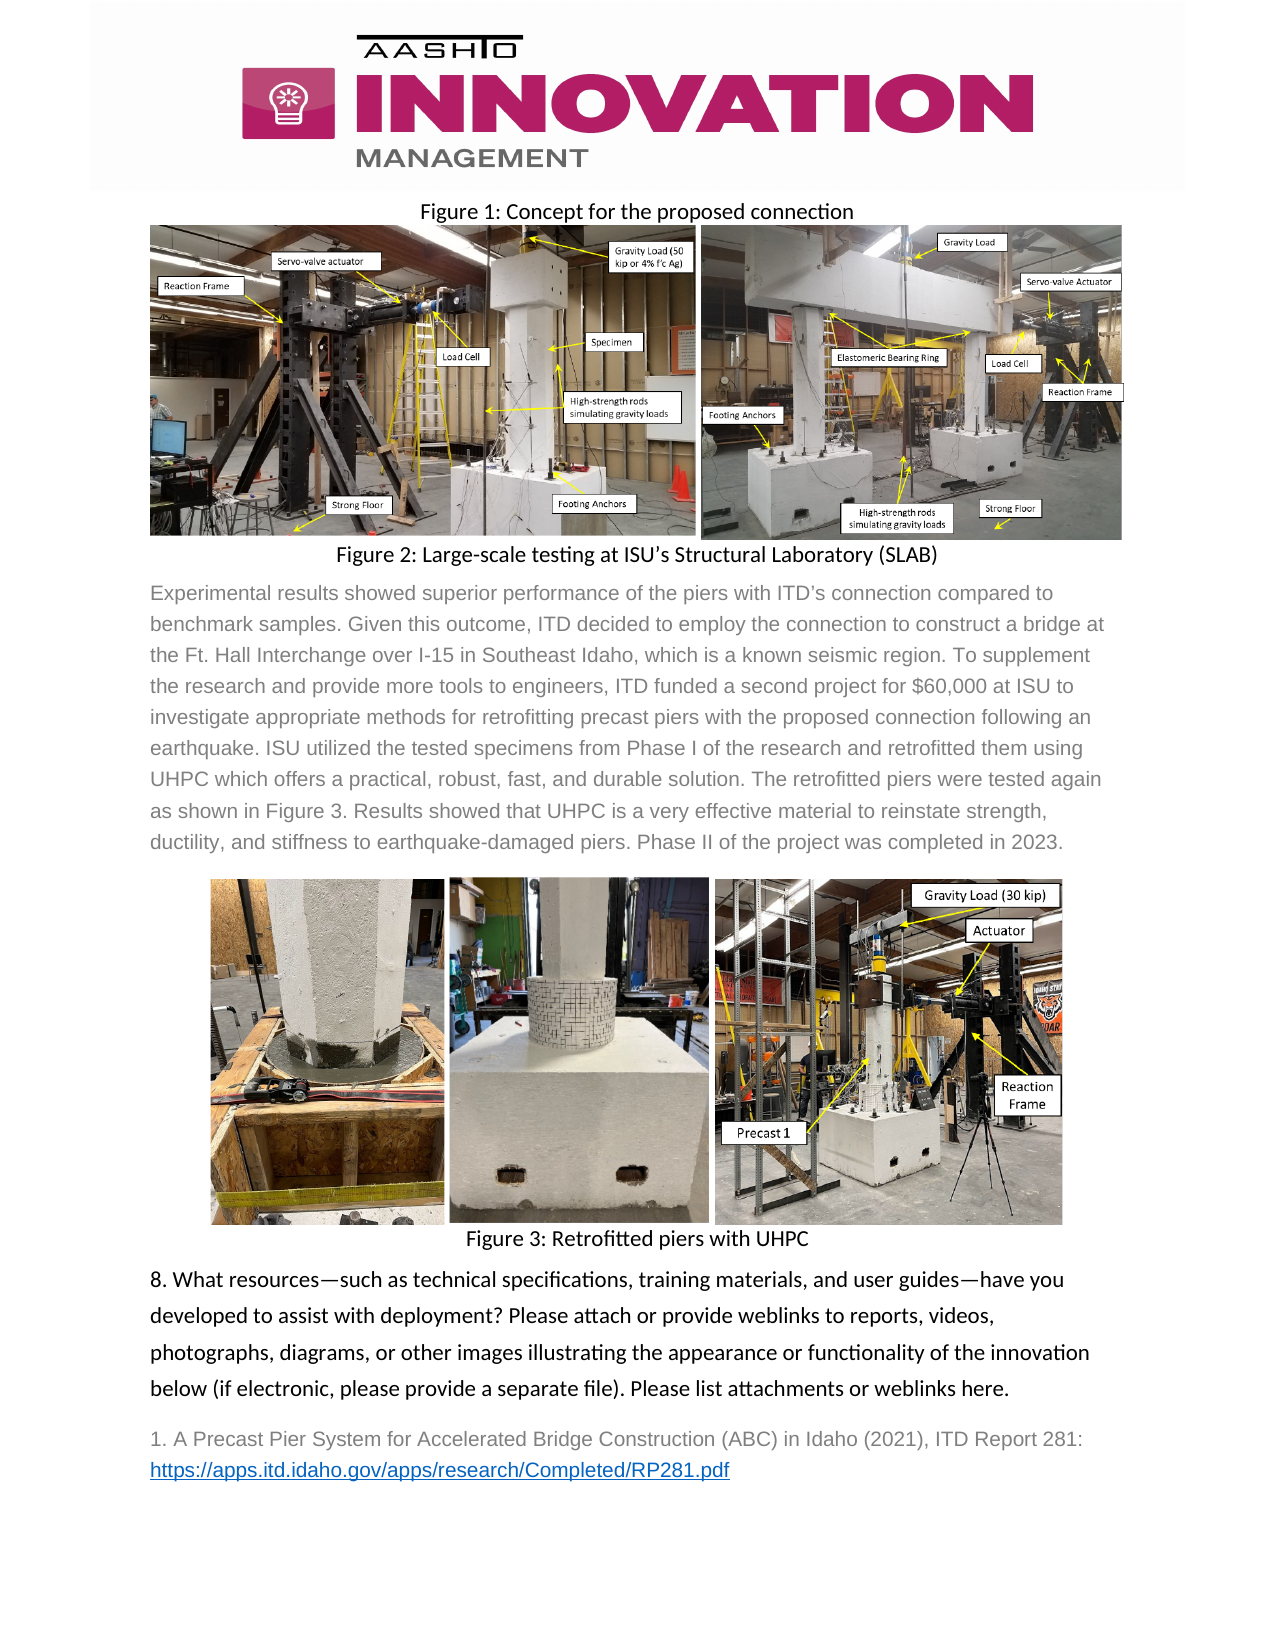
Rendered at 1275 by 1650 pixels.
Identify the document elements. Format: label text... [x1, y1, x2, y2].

text Figure 3: Retrofitted piers with UHPC [150, 1224, 1125, 1252]
picture [450, 878, 709, 1222]
picture [715, 879, 1065, 1225]
picture [701, 225, 1124, 540]
text Figure 1: Concept for the proposed connection [150, 197, 1125, 225]
picture [89, 1, 1186, 191]
picture [150, 225, 696, 540]
text 8. What resources—such as technical specifications, training materials, and user guides—have you developed to assist with deployment? Please attach or provide weblinks to reports, videos, photographs, diagrams, or other images illustrating the appearance or functionality of the innovation below (if electronic, please provide a separate file). Please list attachments or weblinks here. [150, 1265, 1125, 1402]
picture [210, 879, 445, 1225]
text Figure 2: Large-scale testing at ISU’s Structural Laboratory (SLAB) [150, 540, 1125, 568]
